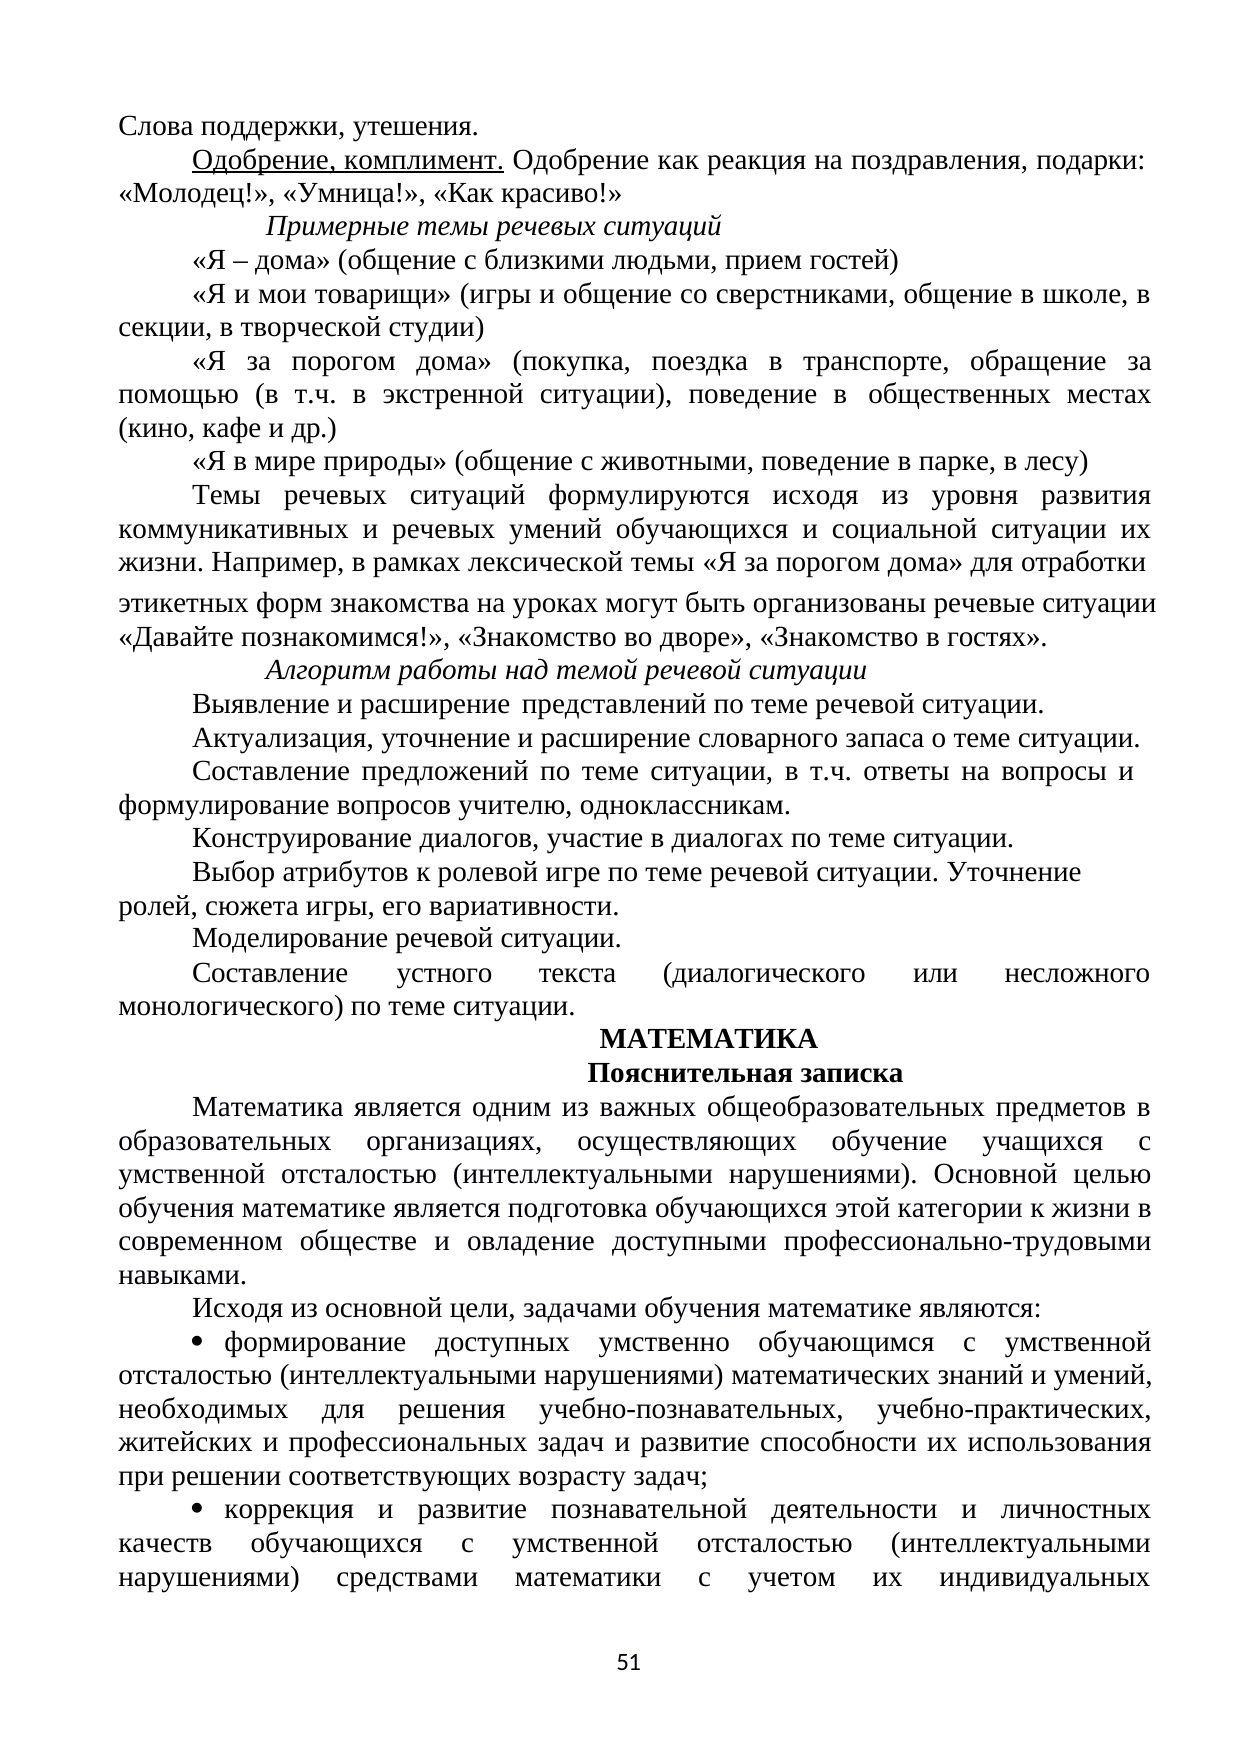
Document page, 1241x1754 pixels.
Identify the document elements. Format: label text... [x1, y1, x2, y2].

text этикетных форм знакомства на уроках могут быть организованы речевые ситуации [118, 586, 1166, 619]
list формирование доступных умственно обучающимся с умственной отсталостью (интеллектуальными нарушениями) математических знаний и умений, необходимых для решения учебно-познавательных, учебно-практических, житейских и профессиональных задач и развитие способности их использования при решении соответствующих возрасту задач; [118, 1324, 1152, 1492]
text Выбор атрибутов к ролевой игре по теме речевой ситуации. Уточнение ролей, сюжета игры, его вариативности. [118, 854, 1152, 921]
text Слова поддержки, утешения. [118, 108, 1166, 142]
text Примерные темы речевых ситуаций [192, 209, 1166, 242]
text «Я и мои товарищи» (игры и общение со сверстниками, общение в школе, в секции, в творческой студии) [118, 276, 1151, 343]
text Моделирование речевой ситуации. [192, 921, 1166, 955]
text «Я за порогом дома» (покупка, поездка в транспорте, обращение за помощью (в т.ч. в экстренной ситуации), поведение в общественных местах (кино, кафе и др.) [118, 343, 1151, 444]
text Темы речевых ситуаций формулируются исходя из уровня развития коммуникативных и речевых умений обучающихся и социальной ситуации их жизни. Например, в рамках лексической темы «Я за порогом дома» для отработки [118, 477, 1152, 578]
text Конструирование диалогов, участие в диалогах по теме ситуации. [192, 821, 1166, 854]
text Составление предложений по теме ситуации, в т.ч. ответы на вопросы и формулирование вопросов учителю, одноклассникам. [118, 753, 1166, 821]
text Составление устного текста (диалогического или несложного монологического) по теме ситуации. [118, 955, 1151, 1022]
text Математика является одним из важных общеобразовательных предметов в образовательных организациях, осуществляющих обучение учащихся с умственной отсталостью (интеллектуальными нарушениями). Основной целью обучения математике является подготовка обучающихся этой категории к жизни в современном обществе и овладение доступными профессионально-трудовыми навыками. [118, 1089, 1152, 1290]
text Алгоритм работы над темой речевой ситуации [192, 653, 1166, 686]
text «Я – дома» (общение с близкими людьми, прием гостей) [192, 242, 1166, 276]
subtitle Пояснительная записка [513, 1056, 1166, 1089]
text «Я в мире природы» (общение с животными, поведение в парке, в лесу) [192, 444, 1166, 477]
subtitle МАТЕМАТИКА [177, 1022, 1166, 1056]
text «Давайте познакомимся!», «Знакомство во дворе», «Знакомство в гостях». [118, 619, 1166, 653]
text Выявление и расширение представлений по теме речевой ситуации. Актуализация, уточнение и расширение словарного запаса о теме ситуации. [192, 686, 1166, 753]
text «Молодец!», «Умница!», «Как красиво!» [118, 175, 1166, 209]
text Исходя из основной цели, задачами обучения математике являются: [192, 1290, 1166, 1324]
text Одобрение, комплимент. Одобрение как реакция на поздравления, подарки: [192, 142, 1166, 175]
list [118, 1492, 1151, 1592]
